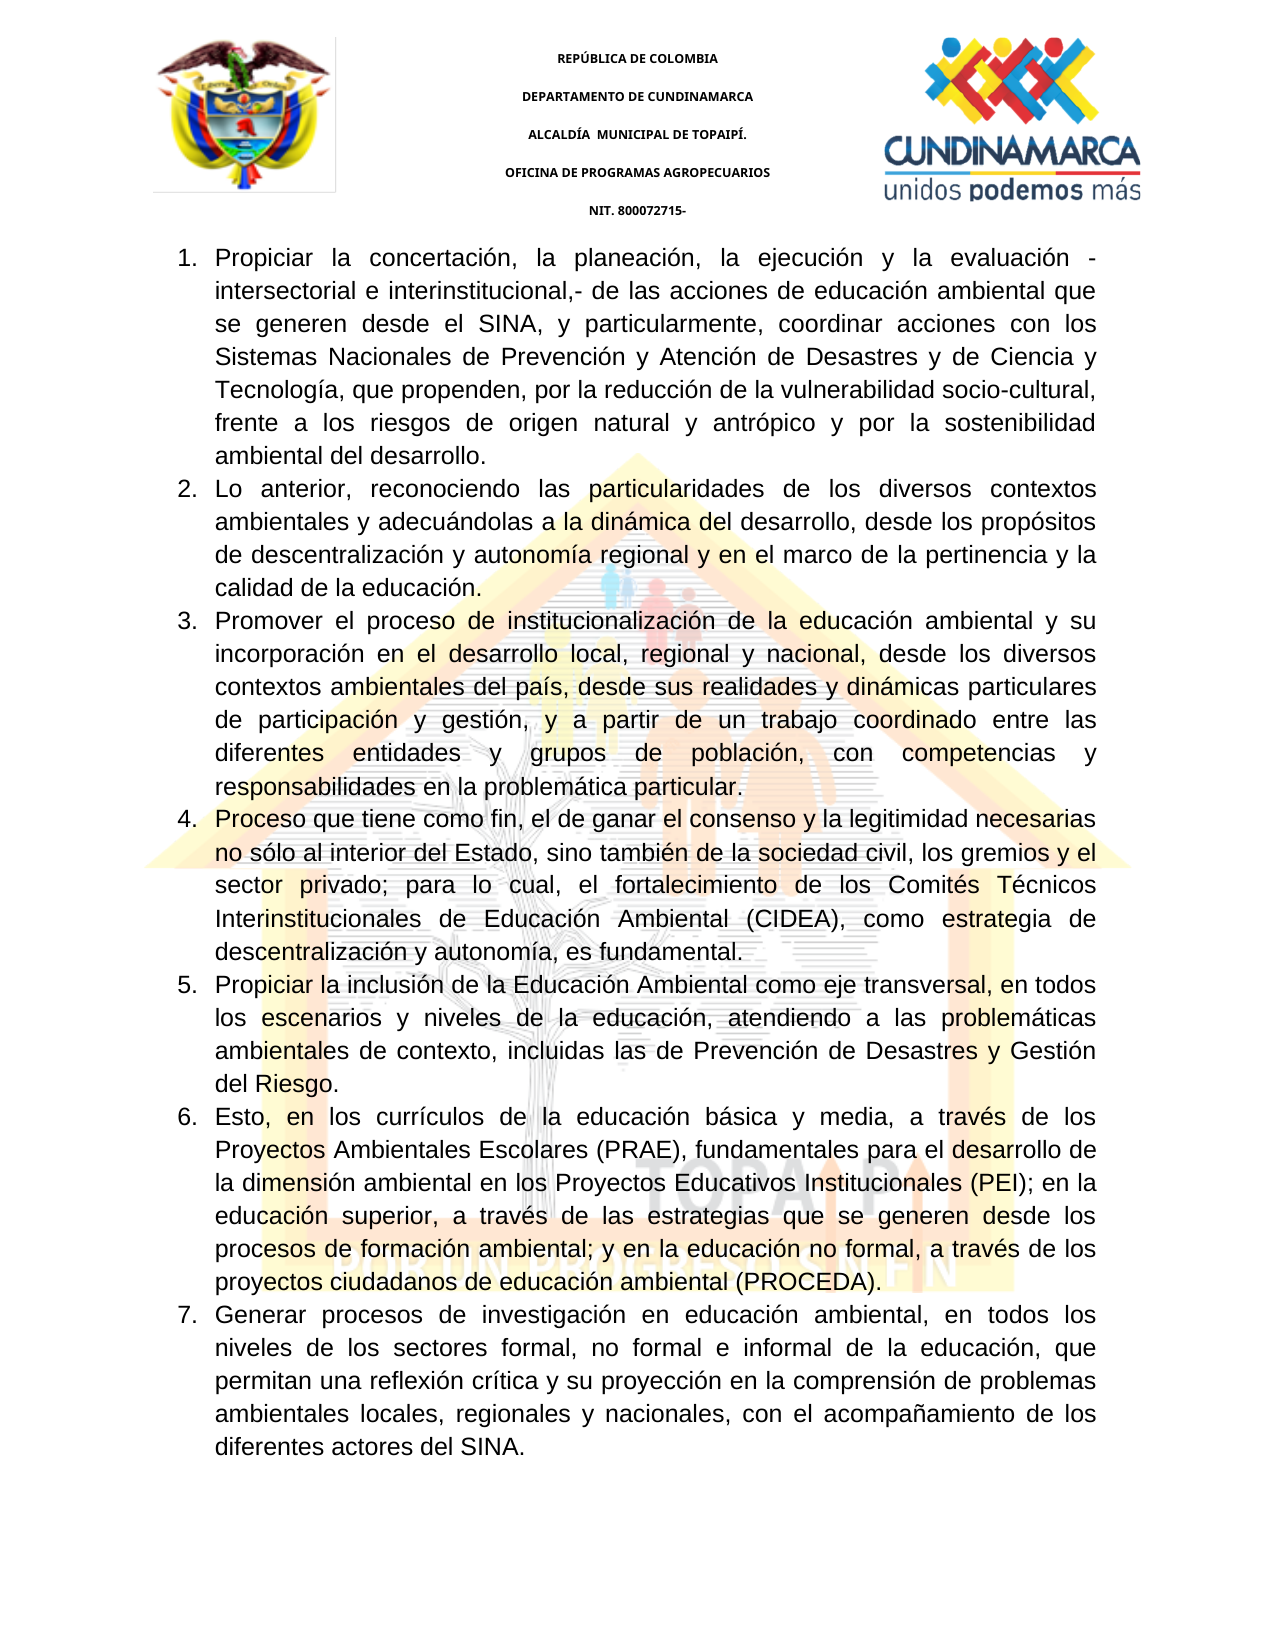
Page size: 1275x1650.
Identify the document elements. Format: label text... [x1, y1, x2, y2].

table_cell 11.b [143, 453, 1132, 1293]
list Promover el proceso de institucionalización de la educación ambiental y su incorporación en el desarrollo local, regional y nacional, desde los diversos contextos ambientales del país, desde sus realidades y dinámicas particulares de participación y gestión, y a partir de un trabajo coordinado entre las diferentes entidades y grupos de población, con competencias y responsabilidades en la problemática particular. [177, 606, 1098, 800]
list Proceso que tiene como fin, el de ganar el consenso y la legitimidad necesarias no sólo al interior del Estado, sino también de la sociedad civil, los gremios y el sector privado; para lo cual, el fortalecimiento de los Comités Técnicos Interinstitucionales de Educación Ambiental (CIDEA), como estrategia de descentralización y autonomía, es fundamental. [177, 804, 1098, 965]
list Propiciar la concertación, la planeación, la ejecución y la evaluación -intersectorial e interinstitucional,- de las acciones de educación ambiental que se generen desde el SINA, y particularmente, coordinar acciones con los Sistemas Nacionales de Prevención y Atención de Desastres y de Ciencia y Tecnología, que propenden, por la reducción de la vulnerabilidad socio-cultural, frente a los riesgos de origen natural y antrópico y por la sostenibilidad ambiental del desarrollo. [177, 243, 1098, 470]
list Esto, en los currículos de la educación básica y media, a través de los Proyectos Ambientales Escolares (PRAE), fundamentales para el desarrollo de la dimensión ambiental en los Proyectos Educativos Institucionales (PEI); en la educación superior, a través de las estrategias que se generen desde los procesos de formación ambiental; y en la educación no formal, a través de los proyectos ciudadanos de educación ambiental (PROCEDA). [177, 1102, 1098, 1296]
list Lo anterior, reconociendo las particularidades de los diversos contextos ambientales y adecuándolas a la dinámica del desarrollo, desde los propósitos de descentralización y autonomía regional y en el marco de la pertinencia y la calidad de la educación. [177, 474, 1098, 602]
list Generar procesos de investigación en educación ambiental, en todos los niveles de los sectores formal, no formal e informal de la educación, que permitan una reflexión crítica y su proyección en la comprensión de problemas ambientales locales, regionales y nacionales, con el acompañamiento de los diferentes actores del SINA. [177, 1300, 1098, 1461]
list Propiciar la inclusión de la Educación Ambiental como eje transversal, en todos los escenarios y niveles de la educación, atendiendo a las problemáticas ambientales de contexto, incluidas las de Prevención de Desastres y Gestión del Riesgo. [177, 969, 1098, 1097]
picture [884, 37, 1141, 200]
picture [153, 37, 338, 194]
